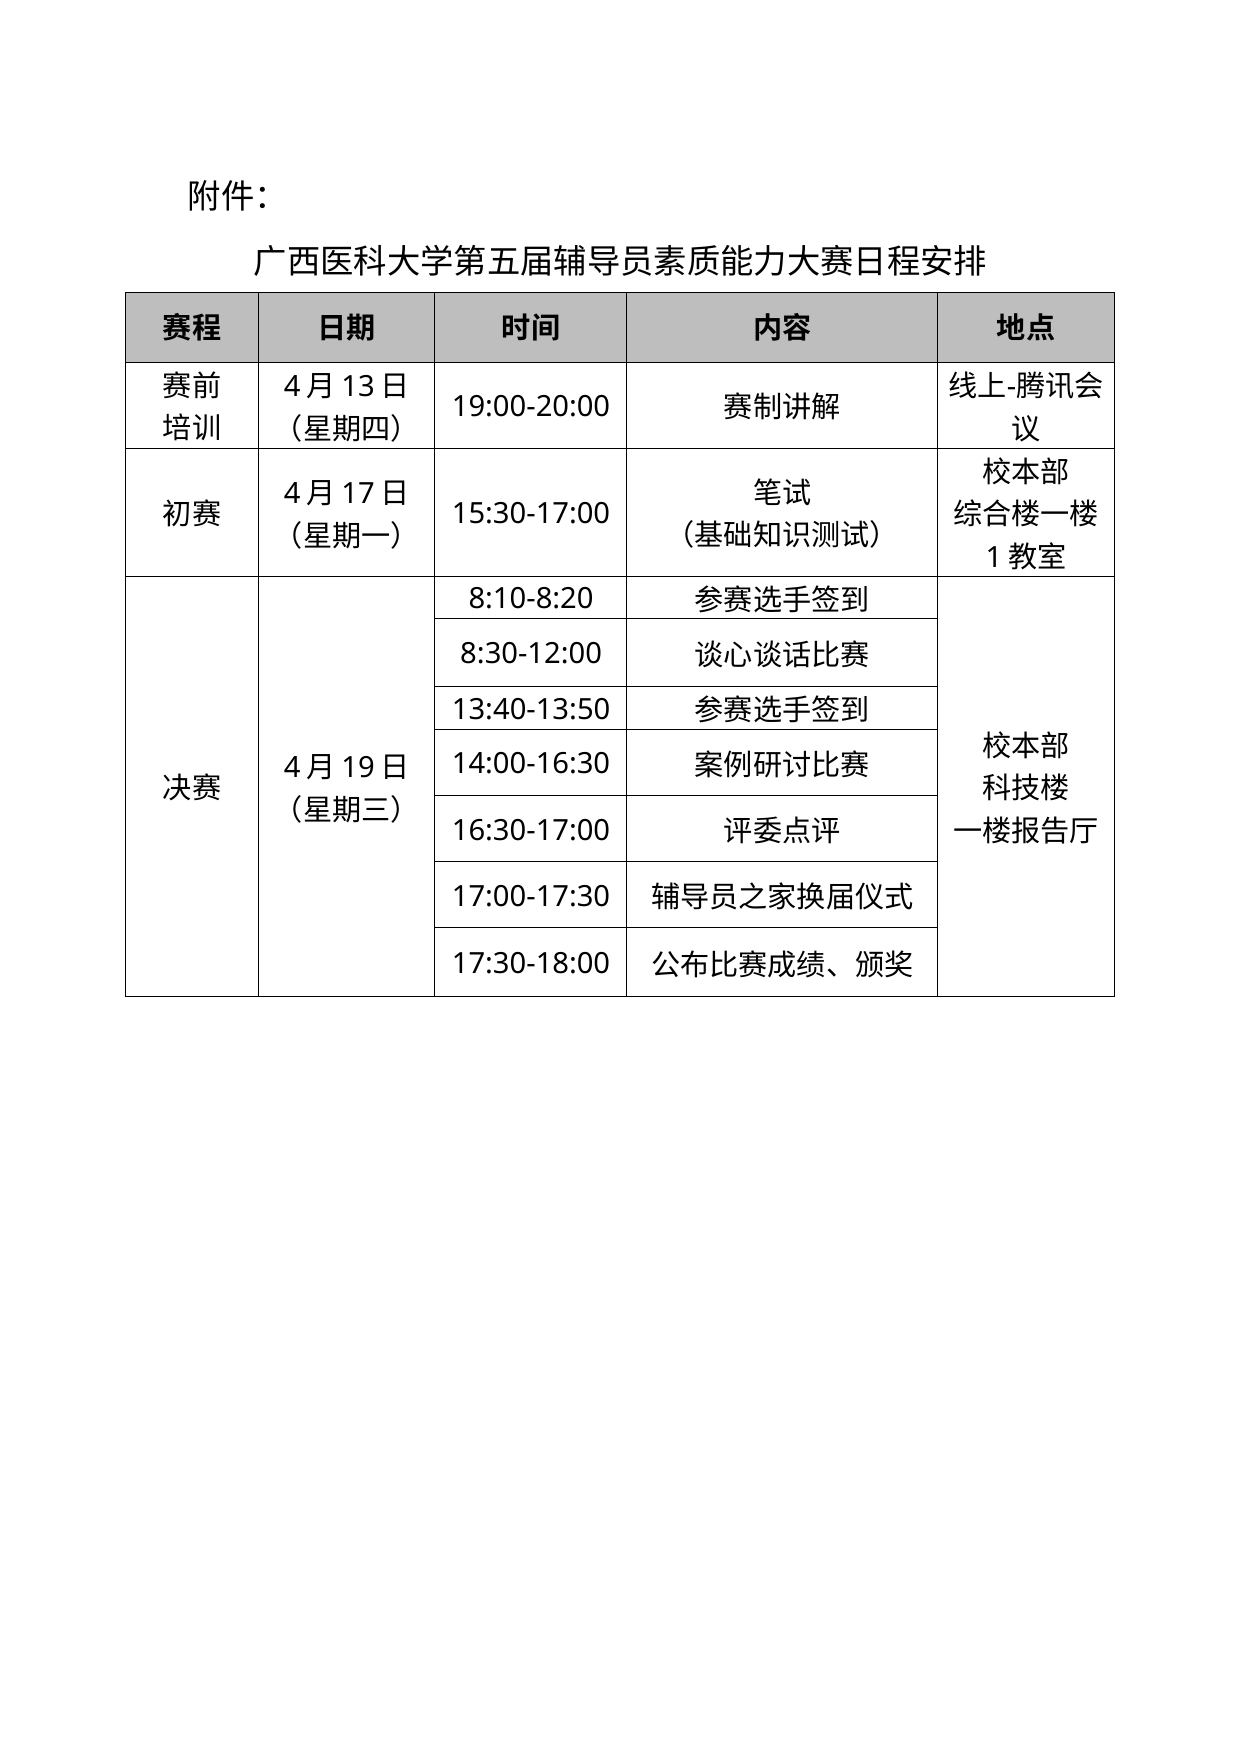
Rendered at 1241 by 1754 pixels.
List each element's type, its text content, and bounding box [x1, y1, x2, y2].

table_cell 14:00-16:30 [435, 730, 626, 795]
table_cell 赛制讲解 [627, 363, 937, 447]
table_cell 校本部 科技楼 一楼报告厅 [938, 577, 1114, 996]
table_cell 辅导员之家换届仪式 [627, 862, 937, 927]
table_cell 13:40-13:50 [435, 687, 626, 729]
table_header 时间 [435, 293, 626, 362]
table_cell 校本部 综合楼一楼 1教室 [938, 449, 1114, 576]
table_cell 17:30-18:00 [435, 928, 626, 996]
table_header 地点 [938, 293, 1114, 362]
table_cell 谈心谈话比赛 [627, 619, 937, 686]
table_cell 初赛 [126, 449, 258, 576]
table_cell 8:10-8:20 [435, 577, 626, 618]
table_cell 决赛 [126, 577, 258, 996]
table_cell 评委点评 [627, 796, 937, 861]
table_cell 案例研讨比赛 [627, 730, 937, 795]
text 附件： [187, 162, 1053, 227]
table_cell 16:30-17:00 [435, 796, 626, 861]
table_cell 公布比赛成绩、颁奖 [627, 928, 937, 996]
table_cell 线上-腾讯会议 [938, 363, 1114, 447]
table_cell 15:30-17:00 [435, 449, 626, 576]
table_cell 参赛选手签到 [627, 687, 937, 729]
table_cell 参赛选手签到 [627, 577, 937, 618]
table_header 内容 [627, 293, 937, 362]
table_cell 4月13日（星期四） [259, 363, 434, 447]
table_cell 4月19日 （星期三） [259, 577, 434, 996]
table_cell 4月17日 （星期一） [259, 449, 434, 576]
table_cell 赛前 培训 [126, 363, 258, 447]
table_header 日期 [259, 293, 434, 362]
table_cell 8:30-12:00 [435, 619, 626, 686]
text 广西医科大学第五届辅导员素质能力大赛日程安排 [187, 227, 1053, 292]
table_cell 笔试 （基础知识测试） [627, 449, 937, 576]
table_header 赛程 [126, 293, 258, 362]
table_cell 19:00-20:00 [435, 363, 626, 447]
table_cell 17:00-17:30 [435, 862, 626, 927]
